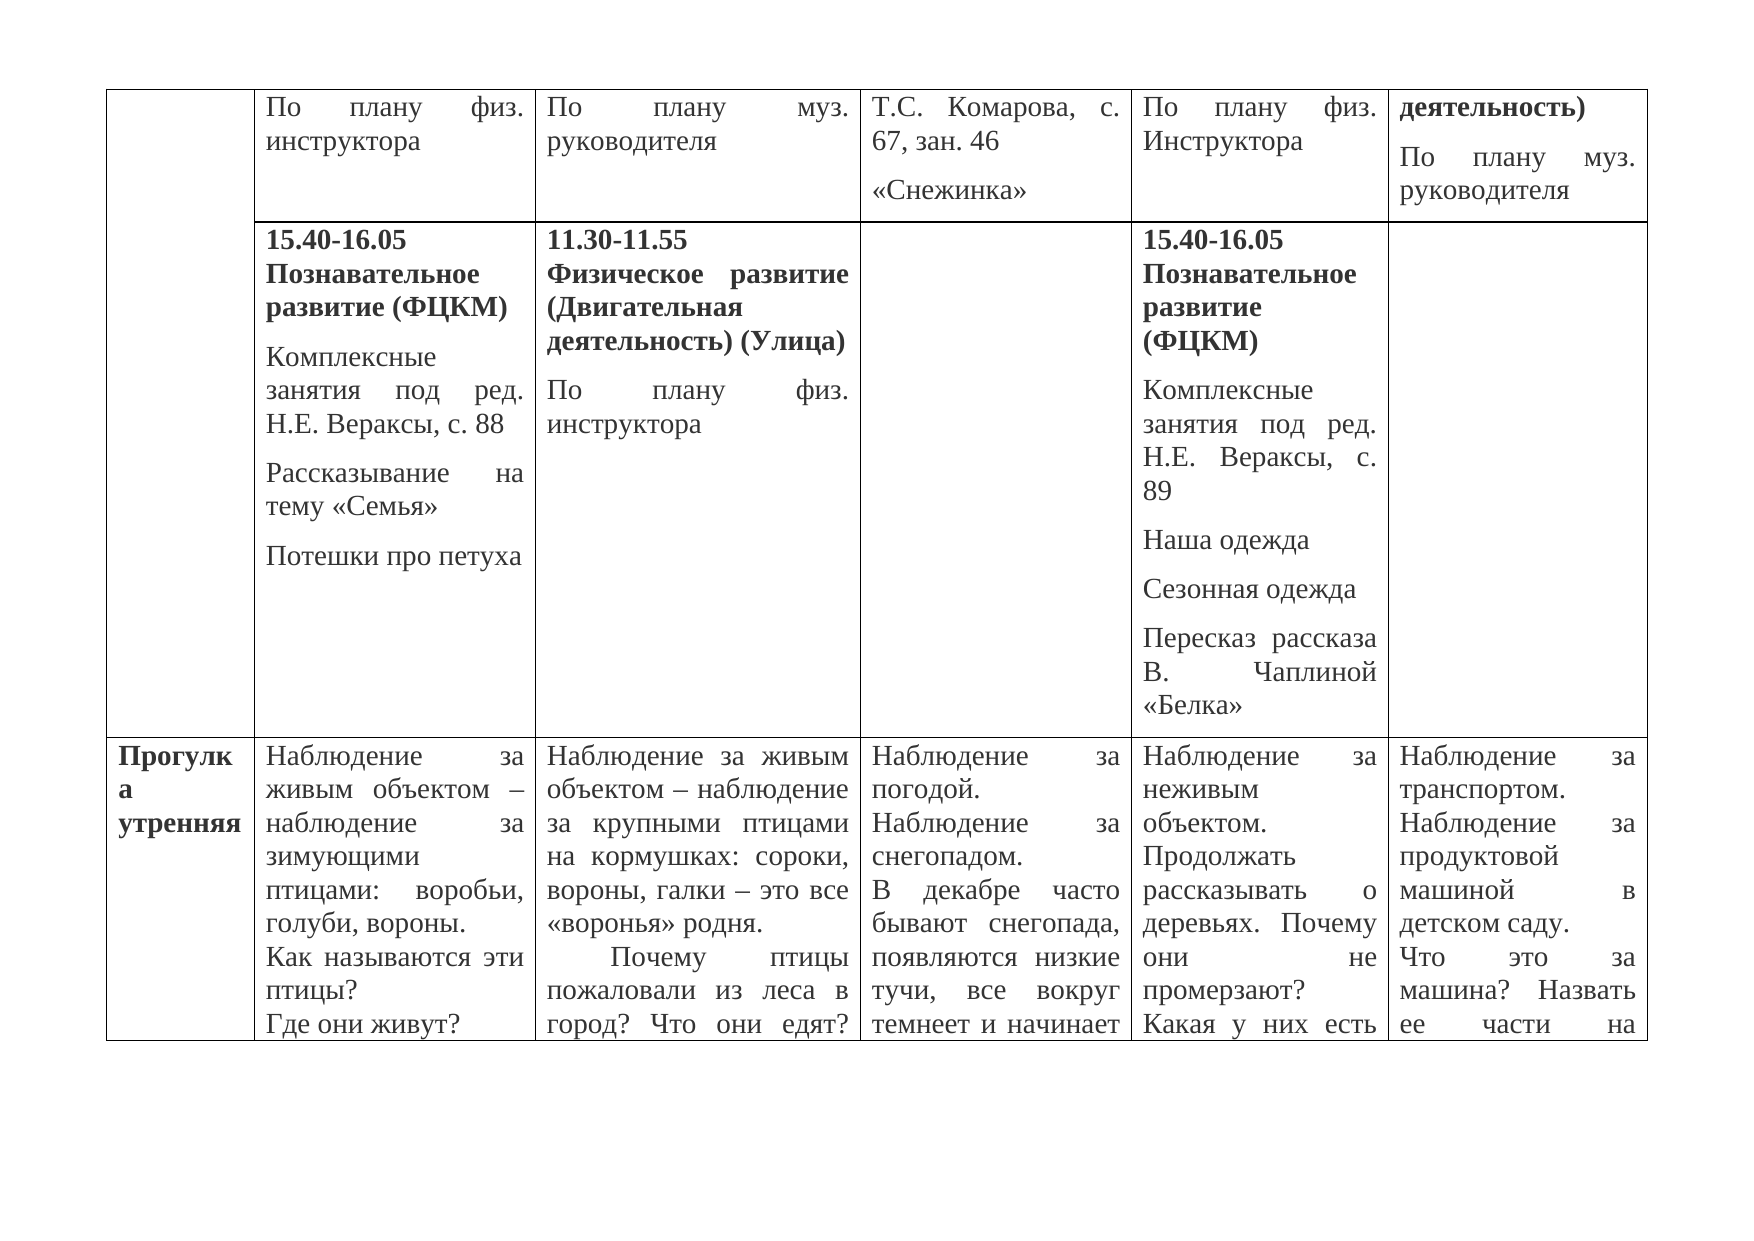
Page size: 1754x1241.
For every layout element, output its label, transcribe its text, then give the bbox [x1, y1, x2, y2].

table_cell 15.40-16.05 Познавательное развитие (ФЦКМ) Комплексные занятия под ред. Н.Е. Вераксы, с. 89 Наша одежда Сезонная одежда Пересказ рассказа В. Чаплиной «Белка» [1132, 223, 1388, 737]
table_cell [1132, 90, 1388, 221]
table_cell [861, 738, 1131, 1039]
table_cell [255, 738, 535, 1039]
table_cell 15.40-16.05 Познавательное развитие (ФЦКМ) Комплексные занятия под ред. Н.Е. Вераксы, с. 88 Рассказывание на тему «Семья» Потешки про петуха [255, 223, 535, 737]
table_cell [1389, 738, 1647, 1039]
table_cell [1389, 90, 1647, 221]
table_cell [1389, 223, 1647, 737]
table_cell Прогулка утренняя [107, 738, 254, 1039]
table_cell [861, 223, 1131, 737]
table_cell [1132, 738, 1388, 1039]
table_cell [536, 90, 860, 221]
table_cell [861, 90, 1131, 221]
table_cell 11.30-11.55 Физическое развитие (Двигательная деятельность) (Улица) По плану физ. инструктора [536, 223, 860, 737]
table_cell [255, 90, 535, 221]
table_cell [536, 738, 860, 1039]
